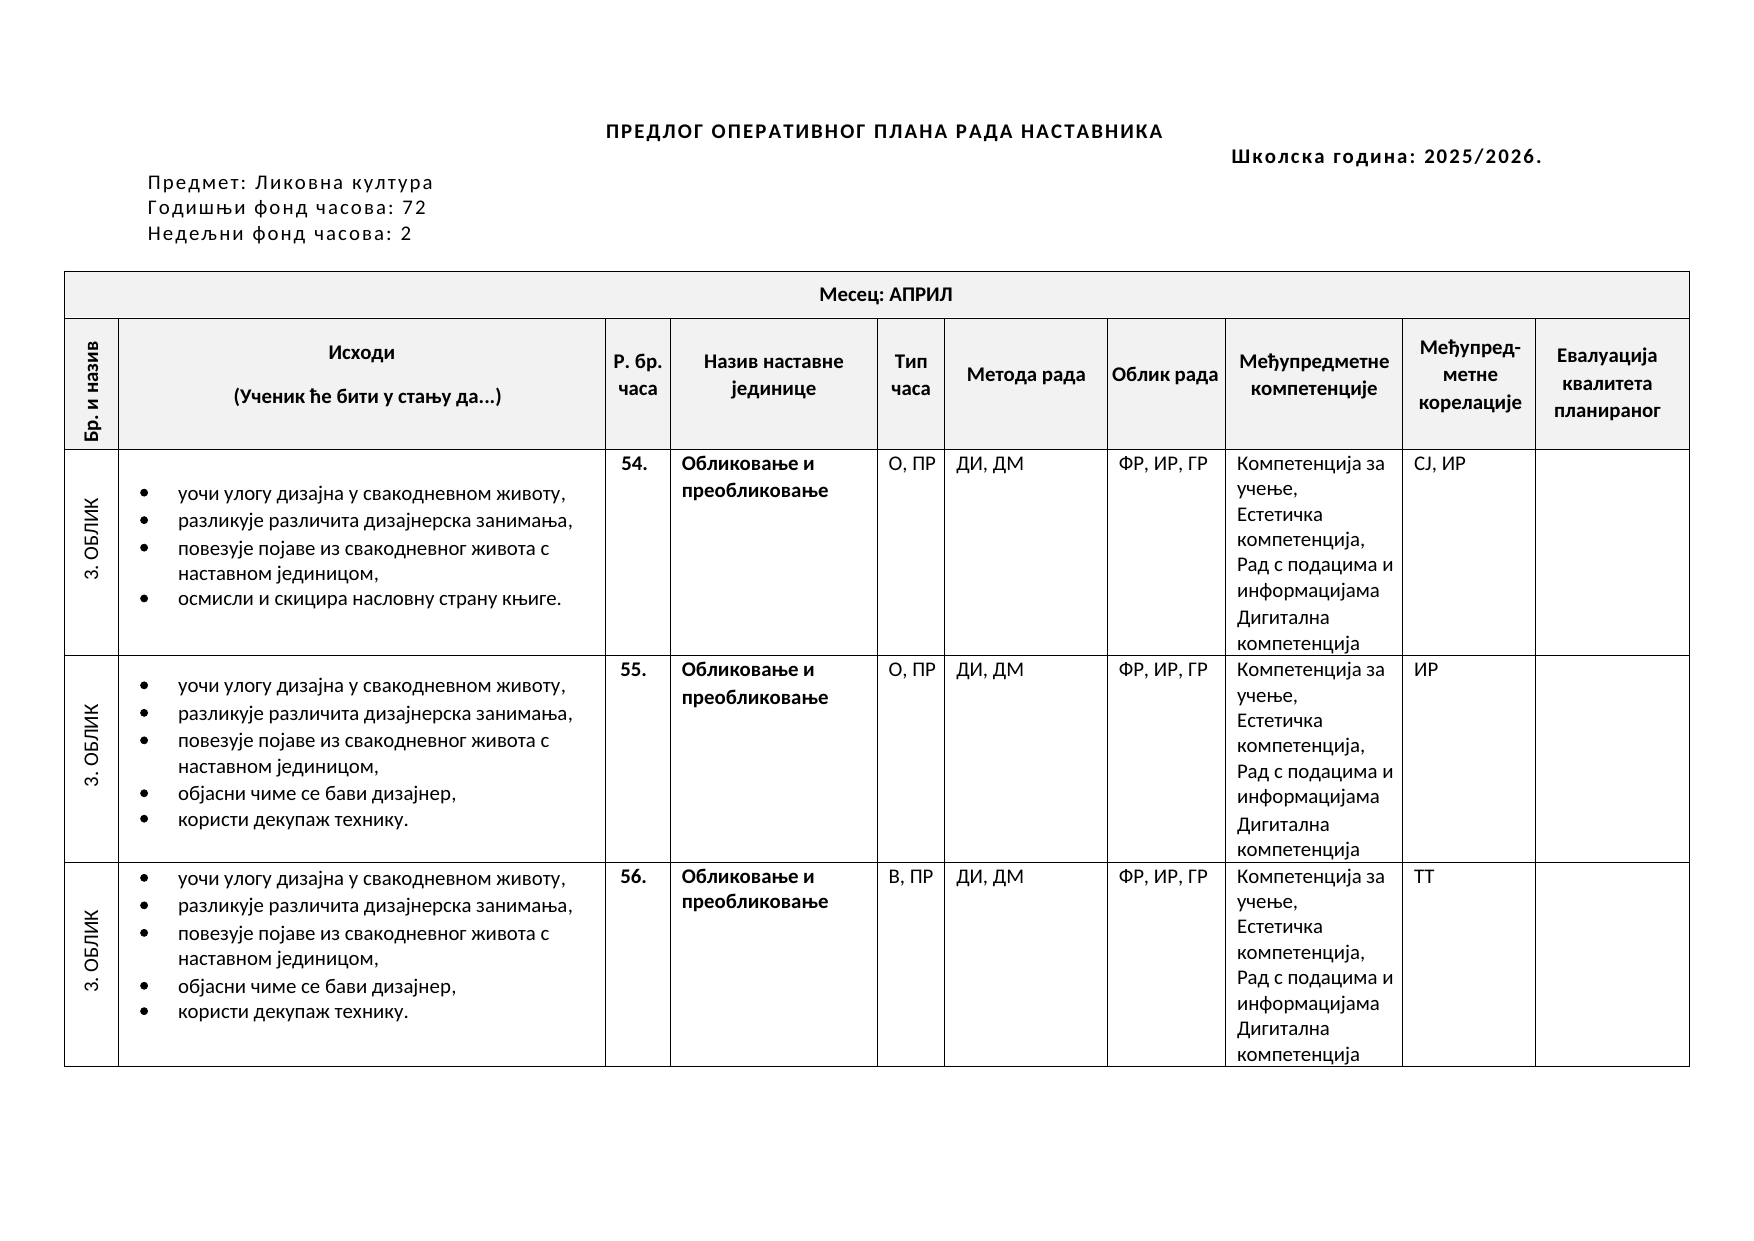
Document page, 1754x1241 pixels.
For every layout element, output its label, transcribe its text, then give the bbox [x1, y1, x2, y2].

table_cell уочи улогу дизајна у свакодневном животу, разликује различита дизајнерска занимања, повезује појаве из свакодневног живота с наставном јединицом, осмисли и скицира насловну страну књиге. [119, 450, 605, 655]
table_cell Компетенција за учење, Естетичка компетенција, Рад с подацима и информацијама Дигитална компетенција [1226, 450, 1402, 655]
table_cell ДИ, ДМ [945, 863, 1107, 1066]
table_cell Р. бр. часа [606, 319, 670, 449]
table_header Месец: АПРИЛ [65, 272, 1689, 317]
table_cell В, ПР [878, 863, 944, 1066]
table_cell СЈ, ИР [1403, 450, 1535, 655]
table_cell 3. ОБЛИК [65, 656, 118, 862]
text Годишњи фонд часова: 72 [148, 194, 1606, 220]
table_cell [1226, 863, 1402, 1066]
table_cell 54. [606, 450, 670, 655]
table_cell ТТ [1403, 863, 1535, 1066]
table_cell Назив наставне јединице [671, 319, 877, 449]
table_cell Евалуација квалитета планираног [1536, 319, 1689, 449]
table_cell уочи улогу дизајна у свакодневном животу, разликује различита дизајнерска занимања, повезује појаве из свакодневног живота с наставном јединицом, објасни чиме се бави дизајнер, користи декупаж технику. [119, 656, 605, 862]
table_cell 55. [606, 656, 670, 862]
table_cell О, ПР [878, 450, 944, 655]
table_cell ИР [1403, 656, 1535, 862]
table_cell Међупредметне компетенције [1226, 319, 1402, 449]
table_cell [1536, 450, 1689, 655]
text Предмет: Ликовна култура [148, 169, 1606, 194]
table_cell 3. ОБЛИК [65, 450, 118, 655]
table_cell Обликовање и преобликовање [671, 863, 877, 1066]
table_cell О, ПР [878, 656, 944, 862]
table_cell 3. ОБЛИК [65, 863, 118, 1066]
table_cell [1536, 863, 1689, 1066]
table_cell ФР, ИР, ГР [1108, 450, 1225, 655]
table_cell Метода рада [945, 319, 1107, 449]
table_cell Облик рада [1108, 319, 1225, 449]
table_cell ФР, ИР, ГР [1108, 863, 1225, 1066]
table_cell Обликовање и преобликовање [671, 656, 877, 862]
table_cell уочи улогу дизајна у свакодневном животу, разликује различита дизајнерска занимања, повезује појаве из свакодневног живота с наставном јединицом, објасни чиме се бави дизајнер, користи декупаж технику. [119, 863, 605, 1066]
table_cell Бр. и назив наст. теме [65, 319, 118, 449]
text Недељни фонд часова: 2 [148, 220, 1606, 245]
table_cell Међупред- метне корелације [1403, 319, 1535, 449]
text Школска година: 2025/2026. [148, 143, 1606, 169]
table_cell 56. [606, 863, 670, 1066]
table_cell ДИ, ДМ [945, 450, 1107, 655]
table_cell ДИ, ДМ [945, 656, 1107, 862]
text ПРЕДЛОГ ОПЕРАТИВНОГ ПЛАНА РАДА НАСТАВНИКА [148, 118, 1606, 143]
table_cell Исходи (Ученик ће бити у стању да...) [119, 319, 605, 449]
table_cell Тип часа [878, 319, 944, 449]
table_cell ФР, ИР, ГР [1108, 656, 1225, 862]
table_cell [1536, 656, 1689, 862]
table_cell Обликовање и преобликовање [671, 450, 877, 655]
table_cell Компетенција за учење, Естетичка компетенција, Рад с подацима и информацијама Дигитална компетенција [1226, 656, 1402, 862]
